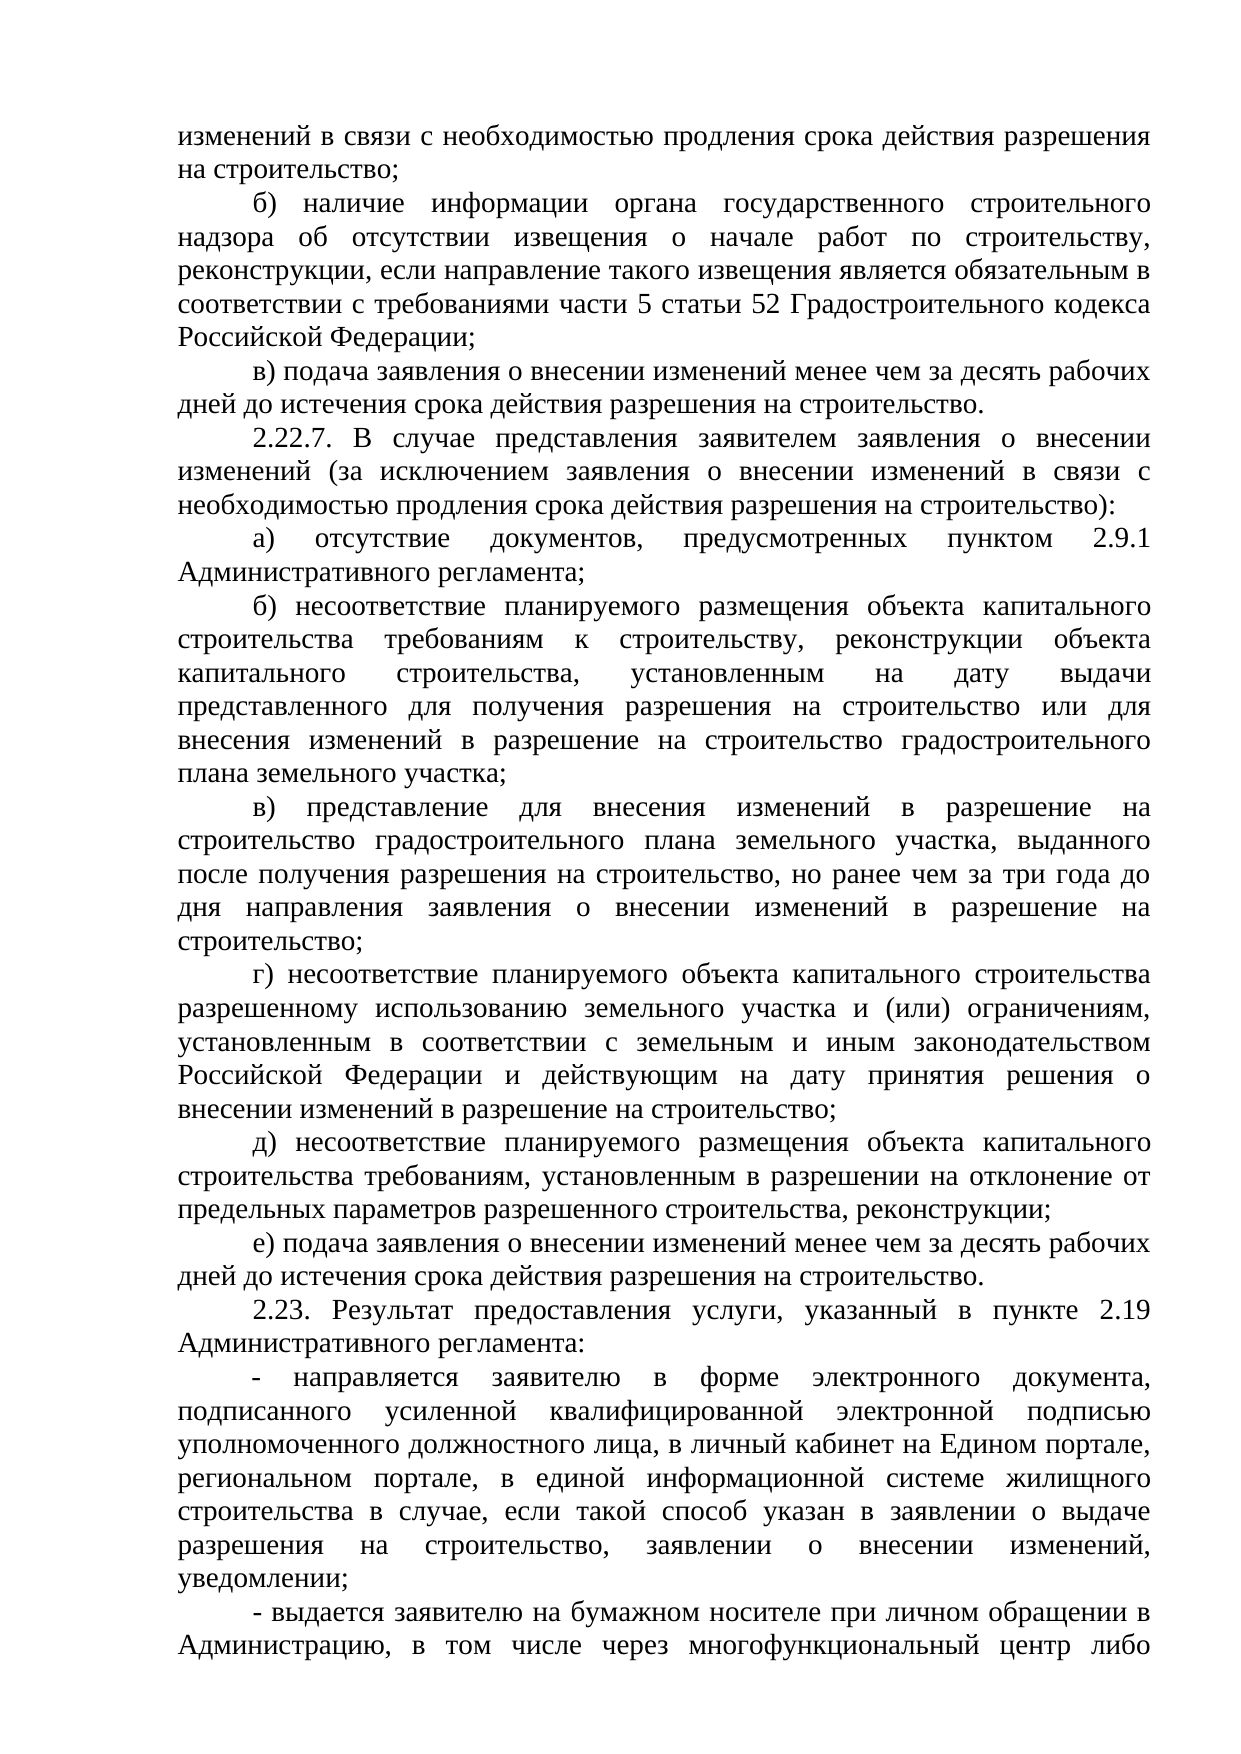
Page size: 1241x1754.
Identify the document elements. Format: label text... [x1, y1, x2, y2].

text 2.22.7. В случае представления заявителем заявления о внесении изменений (за исключением заявления о внесении изменений в связи с необходимостью продления срока действия разрешения на строительство): [177, 420, 1152, 521]
text г) несоответствие планируемого объекта капитального строительства разрешенному использованию земельного участка и (или) ограничениям, установленным в соответствии с земельным и иным законодательством Российской Федерации и действующим на дату принятия решения о внесении изменений в разрешение на строительство; [177, 957, 1152, 1124]
text - направляется заявителю в форме электронного документа, подписанного усиленной квалифицированной электронной подписью уполномоченного должностного лица, в личный кабинет на Едином портале, региональном портале, в единой информационной системе жилищного строительства в случае, если такой способ указан в заявлении о выдаче разрешения на строительство, заявлении о внесении изменений, уведомлении; [177, 1359, 1152, 1594]
text в) представление для внесения изменений в разрешение на строительство градостроительного плана земельного участка, выданного после получения разрешения на строительство, но ранее чем за три года до дня направления заявления о внесении изменений в разрешение на строительство; [177, 789, 1152, 957]
text а) отсутствие документов, предусмотренных пунктом 2.9.1 Административного регламента; [177, 521, 1152, 588]
text 2.23. Результат предоставления услуги, указанный в пункте 2.19 Административного регламента: [177, 1292, 1152, 1359]
text е) подача заявления о внесении изменений менее чем за десять рабочих дней до истечения срока действия разрешения на строительство. [177, 1225, 1152, 1292]
text б) наличие информации органа государственного строительного надзора об отсутствии извещения о начале работ по строительству, реконструкции, если направление такого извещения является обязательным в соответствии с требованиями части 5 статьи 52 Градостроительного кодекса Российской Федерации; [177, 185, 1152, 353]
text б) несоответствие планируемого размещения объекта капитального строительства требованиям к строительству, реконструкции объекта капитального строительства, установленным на дату выдачи представленного для получения разрешения на строительство или для внесения изменений в разрешение на строительство градостроительного плана земельного участка; [177, 588, 1152, 789]
text д) несоответствие планируемого размещения объекта капитального строительства требованиям, установленным в разрешении на отклонение от предельных параметров разрешенного строительства, реконструкции; [177, 1124, 1152, 1225]
text в) подача заявления о внесении изменений менее чем за десять рабочих дней до истечения срока действия разрешения на строительство. [177, 353, 1152, 420]
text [177, 118, 1152, 185]
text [177, 1594, 1152, 1661]
